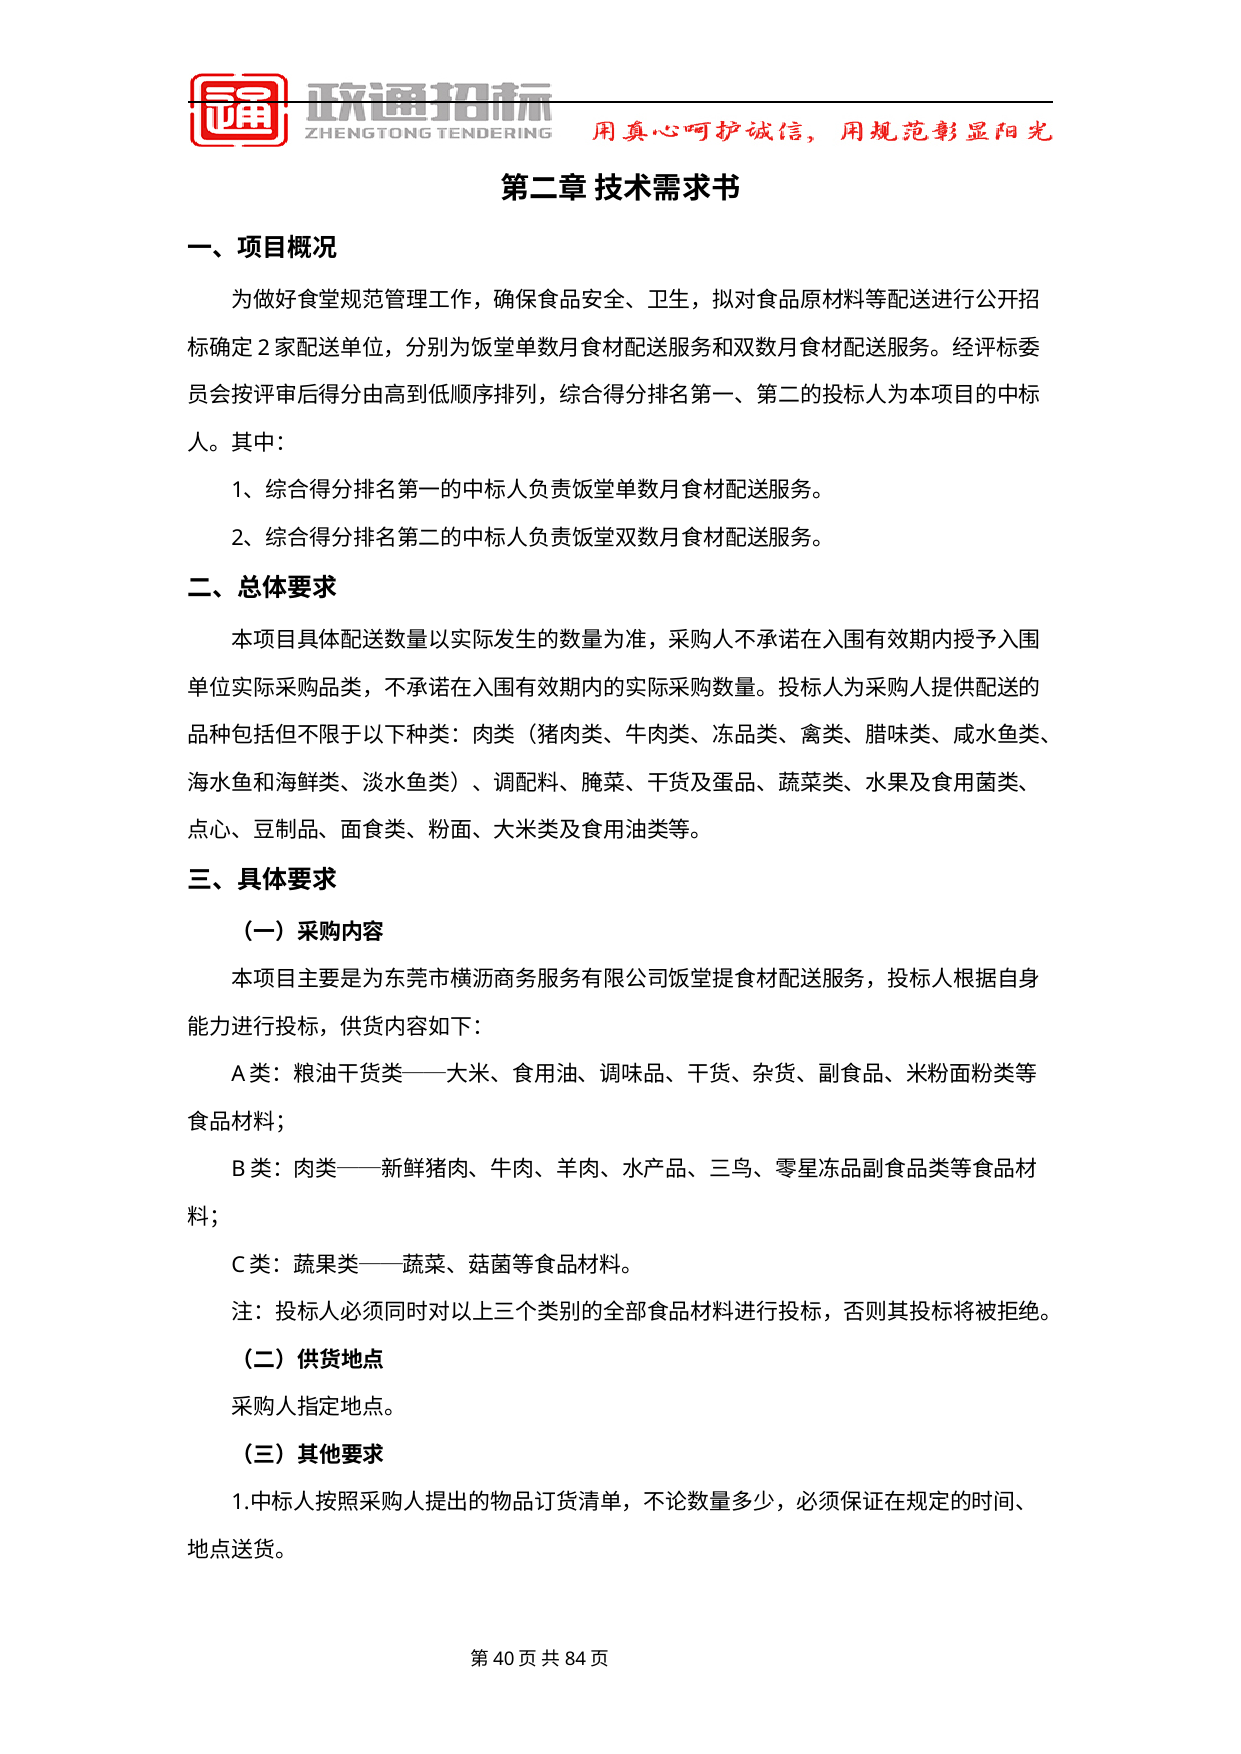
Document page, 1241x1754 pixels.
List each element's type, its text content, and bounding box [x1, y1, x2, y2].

subtitle 第二章 技术需求书 [187, 164, 1053, 207]
text 2、综合得分排名第二的中标人负责饭堂双数月食材配送服务。 [187, 520, 1053, 552]
list 三、具体要求 [187, 859, 1053, 896]
list 二、总体要求 [187, 568, 1053, 604]
text 1.中标人按照采购人提出的物品订货清单，不论数量多少，必须保证在规定的时间、地点送货。 [187, 1484, 1053, 1563]
text 本项目具体配送数量以实际发生的数量为准，采购人不承诺在入围有效期内授予入围单位实际采购品类，不承诺在入围有效期内的实际采购数量。投标人为采购人提供配送的品种包括但不限于以下种类：肉类（猪肉类、牛肉类、冻品类、禽类、腊味类、咸水鱼类、海水鱼和海鲜类、淡水鱼类）、调配料、腌菜、干货及蛋品、蔬菜类、水果及食用菌类、点心、豆制品、面食类、粉面、大米类及食用油类等。 [187, 622, 1053, 844]
text 1、综合得分排名第一的中标人负责饭堂单数月食材配送服务。 [187, 472, 1053, 504]
text 采购人指定地点。 [187, 1389, 1053, 1421]
text A类：粮油干货类──大米、食用油、调味品、干货、杂货、副食品、米粉面粉类等食品材料； [187, 1056, 1053, 1136]
text 为做好食堂规范管理工作，确保食品安全、卫生，拟对食品原材料等配送进行公开招标确定2家配送单位，分别为饭堂单数月食材配送服务和双数月食材配送服务。经评标委员会按评审后得分由高到低顺序排列，综合得分排名第一、第二的投标人为本项目的中标人。其中： [187, 282, 1053, 457]
text 本项目主要是为东莞市横沥商务服务有限公司饭堂提食材配送服务，投标人根据自身能力进行投标，供货内容如下： [187, 961, 1053, 1041]
text （一）采购内容 [187, 914, 1053, 946]
text B类：肉类──新鲜猪肉、牛肉、羊肉、水产品、三鸟、零星冻品副食品类等食品材料； [187, 1151, 1053, 1231]
list 一、项目概况 [187, 228, 1053, 264]
text 注：投标人必须同时对以上三个类别的全部食品材料进行投标，否则其投标将被拒绝。 [187, 1294, 1053, 1326]
text （三）其他要求 [187, 1437, 1053, 1468]
picture [188, 73, 1053, 101]
text （二）供货地点 [187, 1342, 1053, 1373]
picture [188, 103, 1053, 147]
text C类：蔬果类──蔬菜、菇菌等食品材料。 [187, 1247, 1053, 1278]
